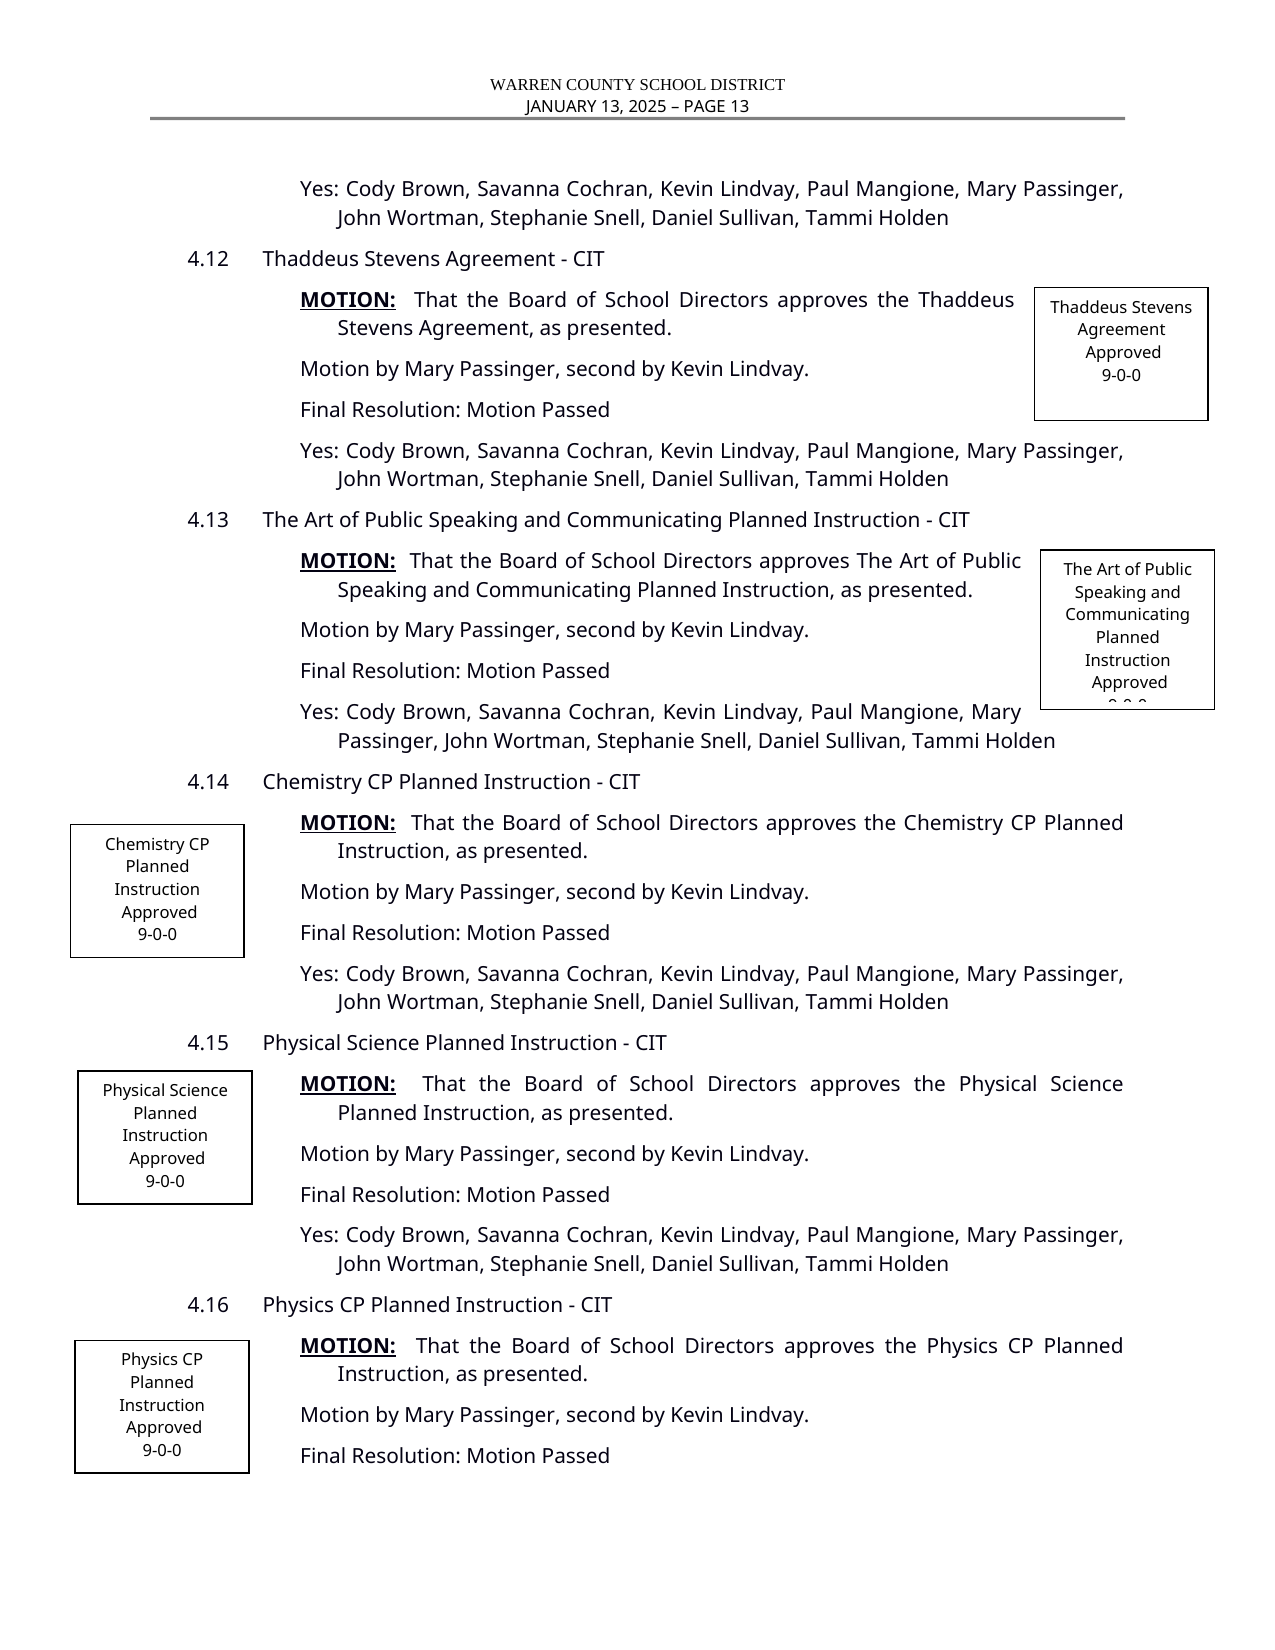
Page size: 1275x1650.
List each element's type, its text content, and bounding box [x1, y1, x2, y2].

text 4.14 Chemistry CP Planned Instruction - CIT [187, 767, 1125, 795]
text Yes: Cody Brown, Savanna Cochran, Kevin Lindvay, Paul Mangione, Mary Passinger, John Wortman, Stephanie Snell, Daniel Sullivan, Tammi Holden [300, 1221, 1125, 1277]
text MOTION: That the Board of School Directors approves the Thaddeus Stevens Agreement, as presented. [300, 285, 1125, 342]
text Yes: Cody Brown, Savanna Cochran, Kevin Lindvay, Paul Mangione, Mary Passinger, John Wortman, Stephanie Snell, Daniel Sullivan, Tammi Holden [300, 174, 1125, 231]
text Motion by Mary Passinger, second by Kevin Lindvay. [300, 354, 1034, 382]
text Final Resolution: Motion Passed [300, 657, 1040, 685]
text 4.16 Physics CP Planned Instruction - CIT [187, 1290, 1125, 1318]
text Final Resolution: Motion Passed [300, 1180, 1125, 1208]
text Final Resolution: Motion Passed [300, 918, 1125, 947]
text 4.15 Physical Science Planned Instruction - CIT [187, 1028, 1125, 1057]
text Yes: Cody Brown, Savanna Cochran, Kevin Lindvay, Paul Mangione, Mary Passinger, John Wortman, Stephanie Snell, Daniel Sullivan, Tammi Holden [300, 697, 1125, 754]
text MOTION: That the Board of School Directors approves the Chemistry CP Planned Instruction, as presented. [300, 808, 1125, 865]
text Final Resolution: Motion Passed [300, 1441, 1125, 1470]
text MOTION: That the Board of School Directors approves the Physical Science Planned Instruction, as presented. [300, 1069, 1125, 1126]
text Final Resolution: Motion Passed [300, 395, 1125, 423]
text Motion by Mary Passinger, second by Kevin Lindvay. [300, 877, 1125, 906]
text 4.12 Thaddeus Stevens Agreement - CIT [187, 244, 1125, 272]
text Yes: Cody Brown, Savanna Cochran, Kevin Lindvay, Paul Mangione, Mary Passinger, John Wortman, Stephanie Snell, Daniel Sullivan, Tammi Holden [300, 959, 1125, 1016]
text MOTION: That the Board of School Directors approves the Physics CP Planned Instruction, as presented. [300, 1331, 1125, 1388]
text MOTION: That the Board of School Directors approves The Art of Public Speaking and Communicating Planned Instruction, as presented. [300, 546, 1125, 603]
text Motion by Mary Passinger, second by Kevin Lindvay. [300, 616, 1040, 644]
text Motion by Mary Passinger, second by Kevin Lindvay. [300, 1139, 1125, 1167]
text 4.13 The Art of Public Speaking and Communicating Planned Instruction - CIT [187, 505, 1125, 534]
text Motion by Mary Passinger, second by Kevin Lindvay. [300, 1400, 1125, 1429]
text Yes: Cody Brown, Savanna Cochran, Kevin Lindvay, Paul Mangione, Mary Passinger, John Wortman, Stephanie Snell, Daniel Sullivan, Tammi Holden [300, 436, 1125, 493]
